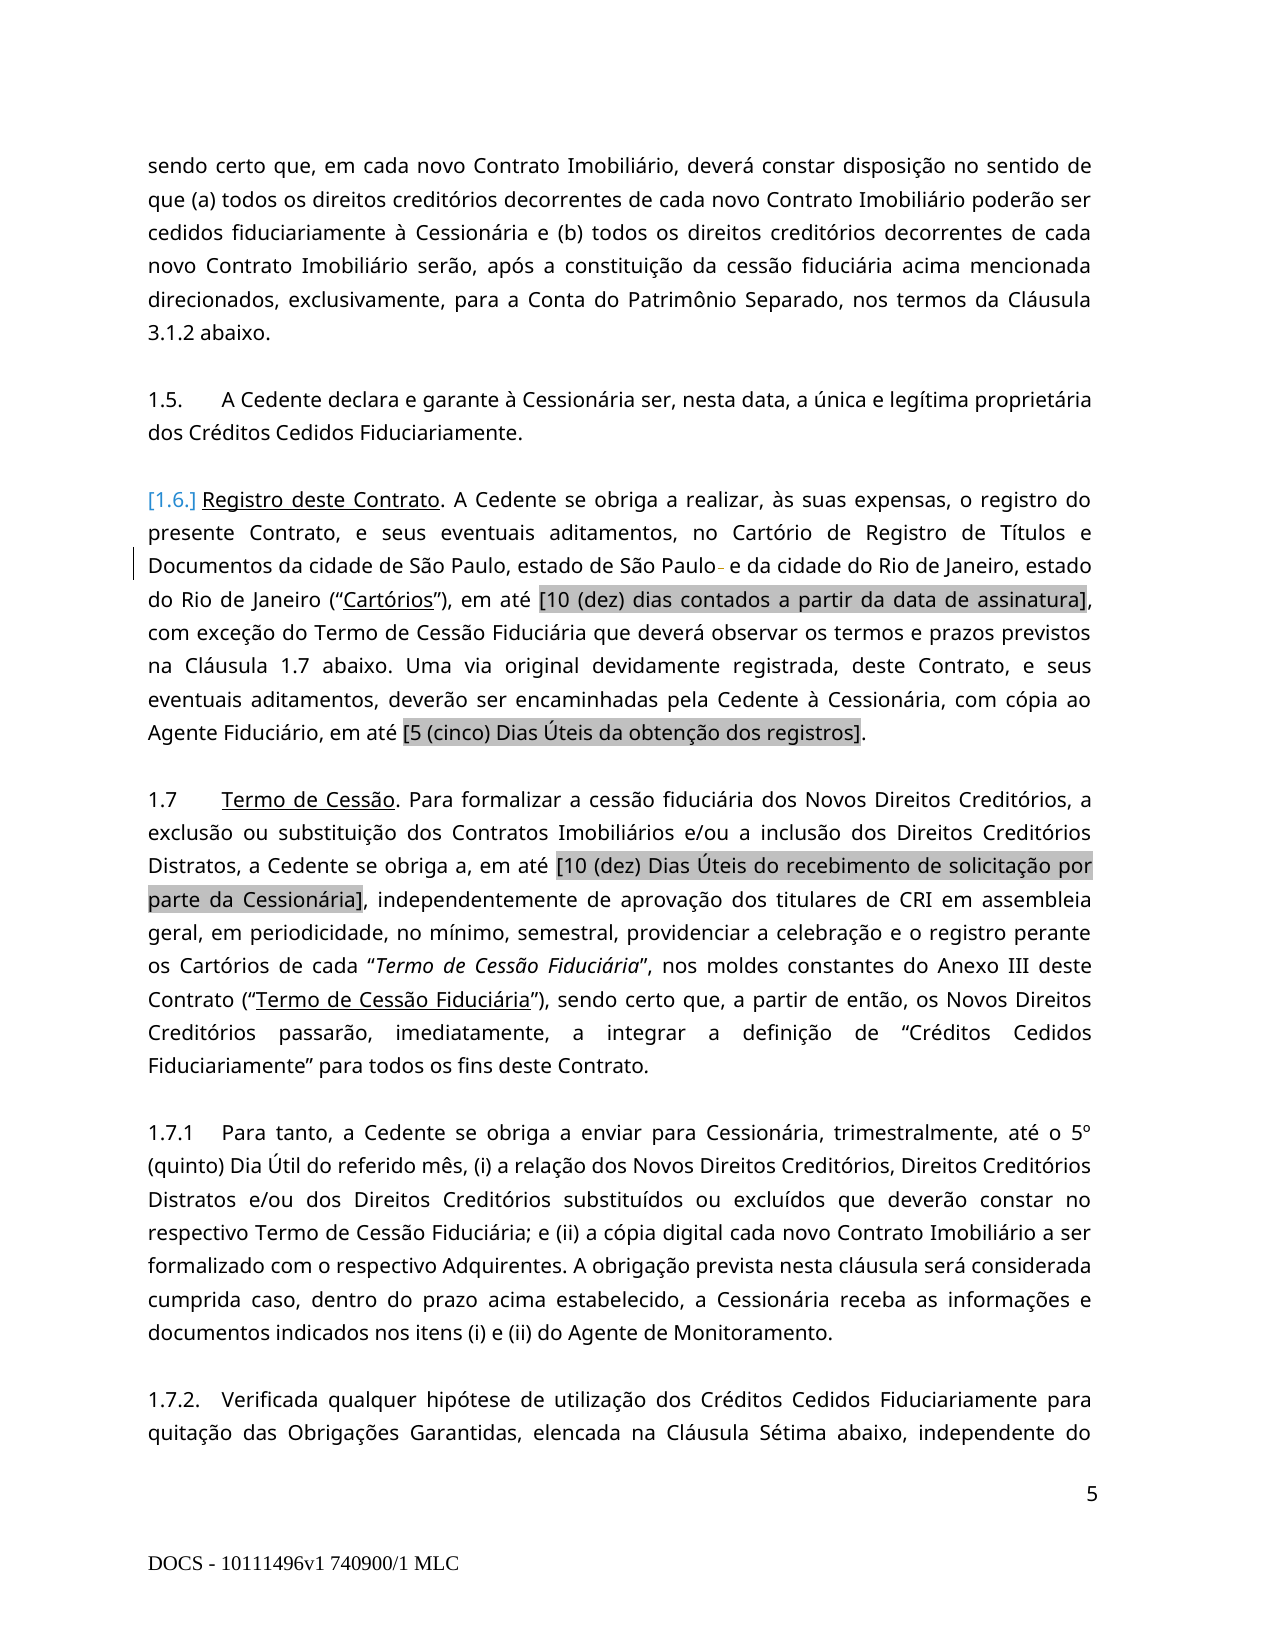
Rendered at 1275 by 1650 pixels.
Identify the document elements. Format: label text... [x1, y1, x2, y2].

list 1.7 Termo de Cessão. Para formalizar a cessão fiduciária dos Novos Direitos Creditórios, a exclusão ou substituição dos Contratos Imobiliários e/ou a inclusão dos Direitos Creditórios Distratos, a Cedente se obriga a, em até [10 (dez) Dias Úteis do recebimento de solicitação por parte da Cessionária], independentemente de aprovação dos titulares de CRI em assembleia geral, em periodicidade, no mínimo, semestral, providenciar a celebração e o registro perante os Cartórios de cada “Termo de Cessão Fiduciária”, nos moldes constantes do Anexo III deste Contrato (“Termo de Cessão Fiduciária”), sendo certo que, a partir de então, os Novos Direitos Creditórios passarão, imediatamente, a integrar a definição de “Créditos Cedidos Fiduciariamente” para todos os fins deste Contrato. [148, 780, 1093, 1080]
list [148, 147, 1093, 347]
list A Cedente declara e garante à Cessionária ser, nesta data, a única e legítima proprietária dos Créditos Cedidos Fiduciariamente. [148, 380, 1093, 447]
list 1.7.1 Para tanto, a Cedente se obriga a enviar para Cessionária, trimestralmente, até o 5º (quinto) Dia Útil do referido mês, (i) a relação dos Novos Direitos Creditórios, Direitos Creditórios Distratos e/ou dos Direitos Creditórios substituídos ou excluídos que deverão constar no respectivo Termo de Cessão Fiduciária; e (ii) a cópia digital cada novo Contrato Imobiliário a ser formalizado com o respectivo Adquirentes. A obrigação prevista nesta cláusula será considerada cumprida caso, dentro do prazo acima estabelecido, a Cessionária receba as informações e documentos indicados nos itens (i) e (ii) do Agente de Monitoramento. [148, 1114, 1093, 1347]
list Registro deste Contrato. A Cedente se obriga a realizar, às suas expensas, o registro do presente Contrato, e seus eventuais aditamentos, no Cartório de Registro de Títulos e Documentos da cidade de São Paulo, estado de São Paulo e da cidade do Rio de Janeiro, estado do Rio de Janeiro (“Cartórios”), em até [10 (dez) dias contados a partir da data de assinatura], com exceção do Termo de Cessão Fiduciária que deverá observar os termos e prazos previstos na Cláusula 1.7 abaixo. Uma via original devidamente registrada, deste Contrato, e seus eventuais aditamentos, deverão ser encaminhadas pela Cedente à Cessionária, com cópia ao Agente Fiduciário, em até [5 (cinco) Dias Úteis da obtenção dos registros]. [148, 480, 1093, 747]
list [148, 1380, 1093, 1447]
